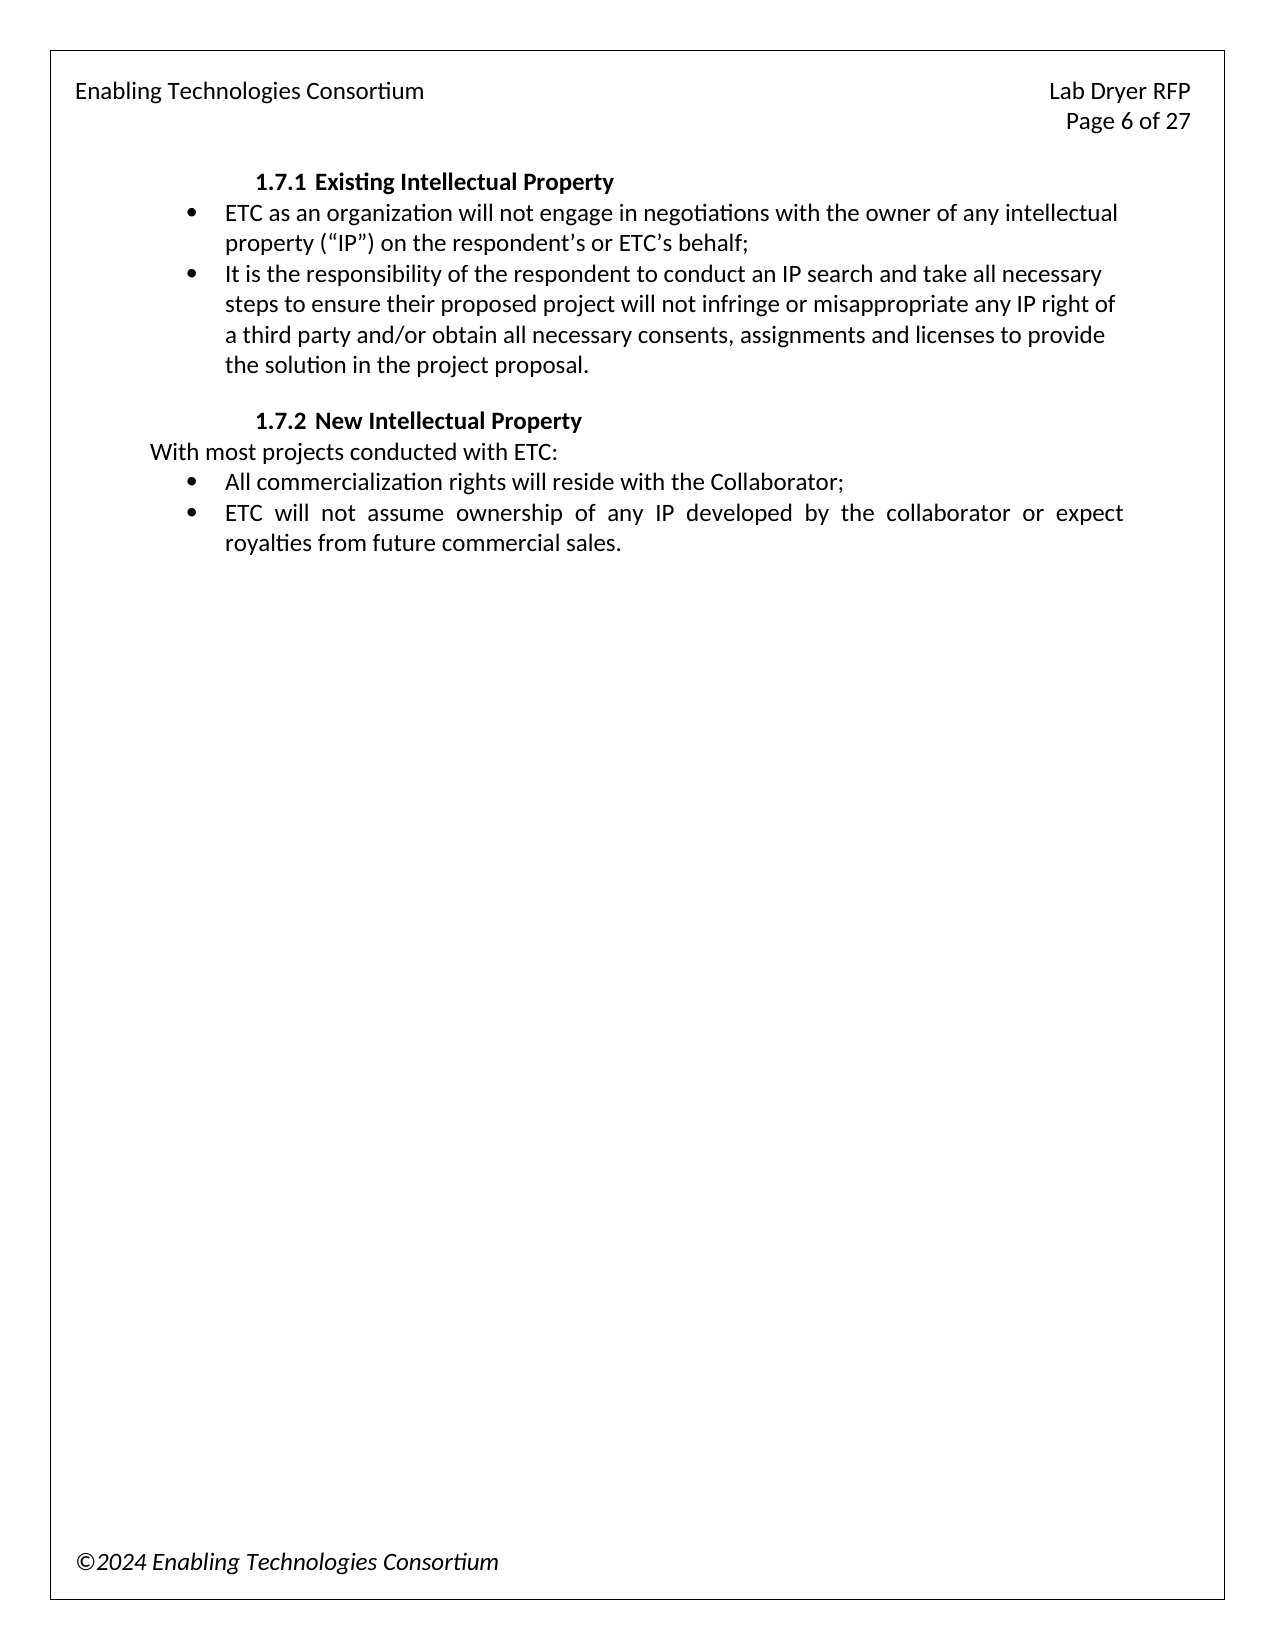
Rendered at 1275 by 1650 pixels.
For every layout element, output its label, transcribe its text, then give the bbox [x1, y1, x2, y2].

list ETC as an organization will not engage in negotiations with the owner of any intellectual property (“IP”) on the respondent’s or ETC’s behalf; [187, 197, 1125, 258]
subtitle New Intellectual Property [255, 405, 1125, 436]
list ETC will not assume ownership of any IP developed by the collaborator or expect royalties from future commercial sales. [187, 497, 1125, 558]
list All commercialization rights will reside with the Collaborator; [187, 466, 1125, 497]
list It is the responsibility of the respondent to conduct an IP search and take all necessary steps to ensure their proposed project will not infringe or misappropriate any IP right of a third party and/or obtain all necessary consents, assignments and licenses to provide the solution in the project proposal. [187, 258, 1125, 380]
subtitle Existing Intellectual Property [255, 167, 1125, 197]
text With most projects conducted with ETC: [150, 436, 1125, 466]
